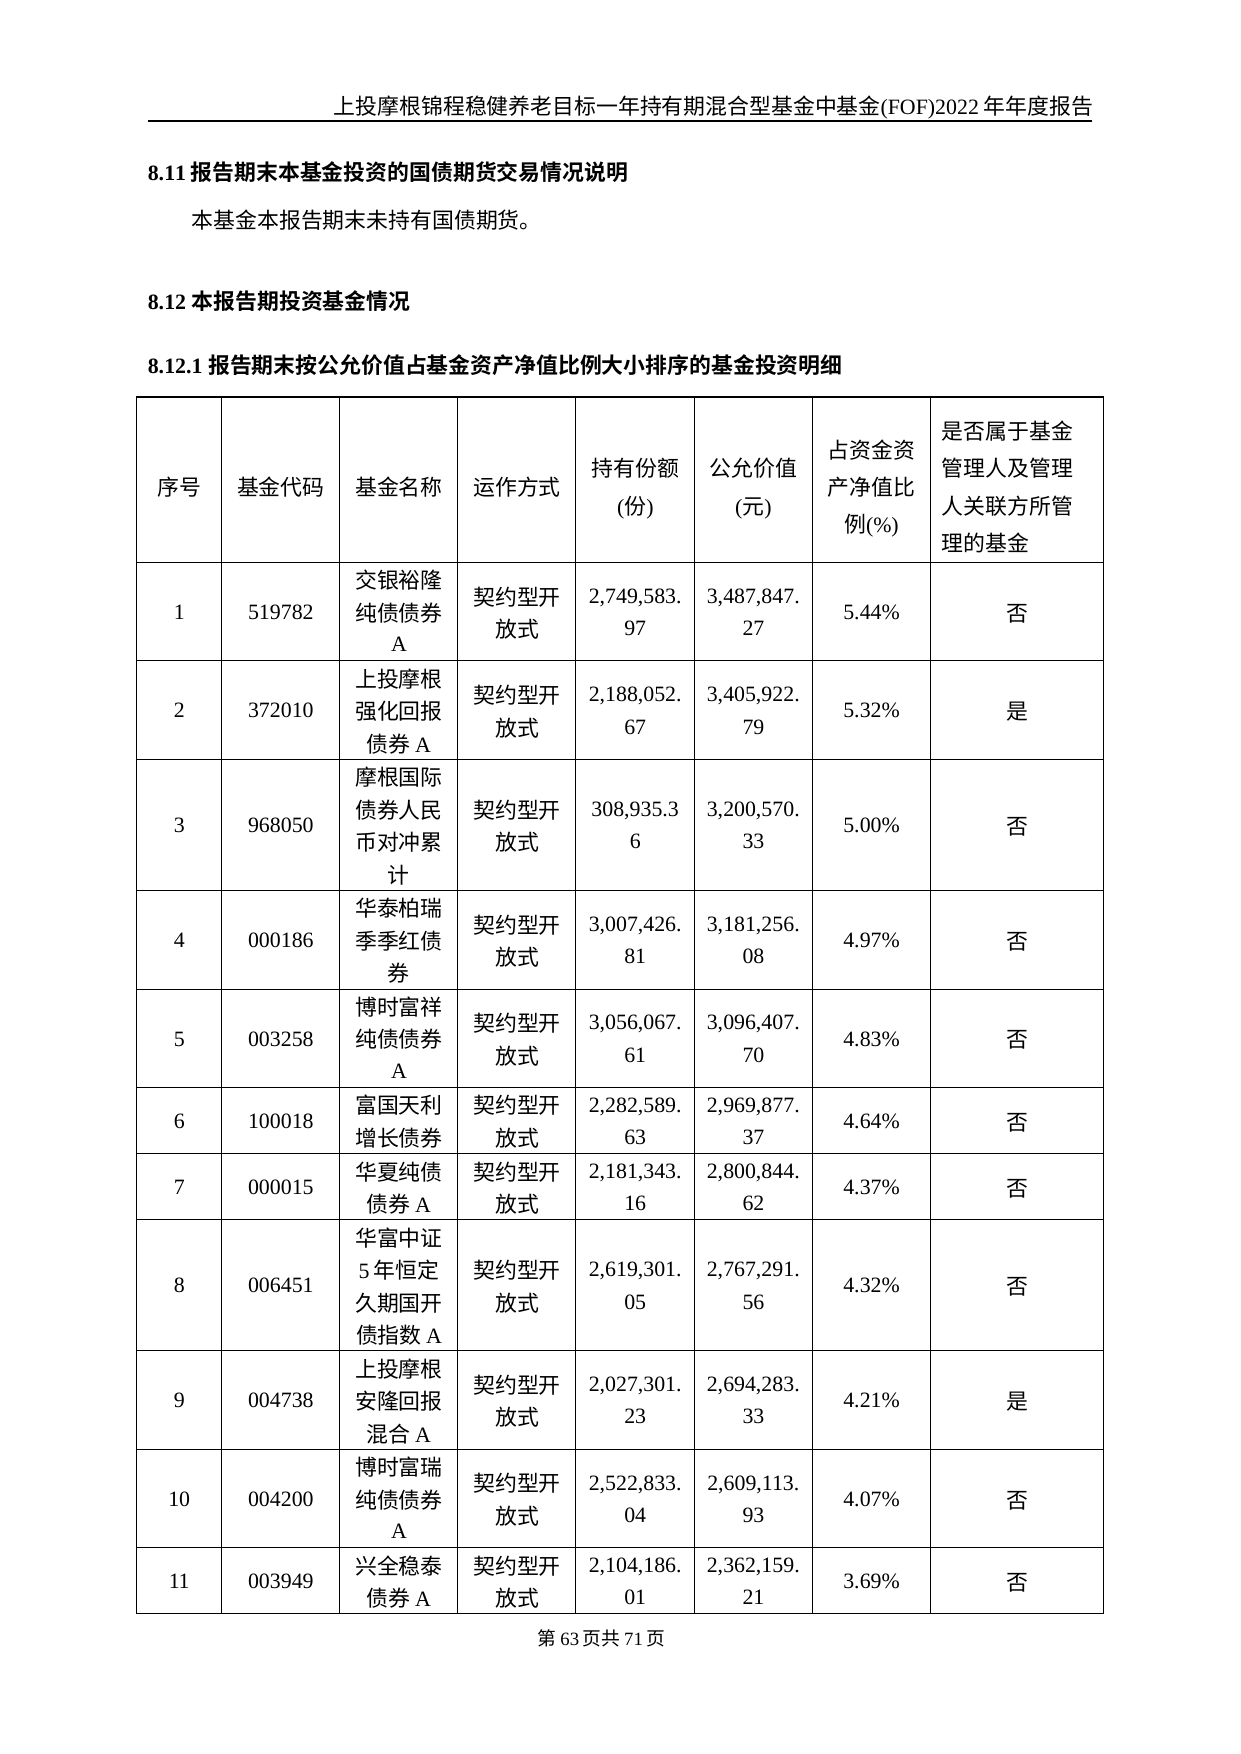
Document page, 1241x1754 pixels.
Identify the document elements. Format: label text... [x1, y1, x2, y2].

table_cell 华泰柏瑞季季红债券 [340, 891, 457, 988]
table_cell 否 [931, 563, 1103, 660]
table_cell 3,007,426.81 [576, 891, 694, 988]
table_cell 契约型开放式 [458, 1088, 575, 1153]
table_cell 4.32% [813, 1220, 930, 1350]
table_cell 4.64% [813, 1088, 930, 1153]
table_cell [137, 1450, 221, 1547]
text 8.12.1 报告期末按公允价值占基金资产净值比例大小排序的基金投资明细 [148, 348, 1092, 381]
table_cell 3,056,067.61 [576, 990, 694, 1087]
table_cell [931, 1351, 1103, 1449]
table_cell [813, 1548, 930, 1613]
table_cell 契约型开放式 [458, 1154, 575, 1219]
table_cell 308,935.36 [576, 760, 694, 890]
text 本基金本报告期末未持有国债期货。 [148, 203, 1092, 235]
table_cell 8 [137, 1220, 221, 1350]
table_cell 4.37% [813, 1154, 930, 1219]
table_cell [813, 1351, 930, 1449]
table_cell 富国天利增长债券 [340, 1088, 457, 1153]
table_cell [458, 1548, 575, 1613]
table_cell 摩根国际债券人民币对冲累计 [340, 760, 457, 890]
table_header 持有份额(份) [576, 398, 694, 562]
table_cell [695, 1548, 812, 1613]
table_cell 2 [137, 661, 221, 759]
table_cell 2,619,301.05 [576, 1220, 694, 1350]
table_cell 3,487,847.27 [695, 563, 812, 660]
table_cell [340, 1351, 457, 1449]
subtitle 8.11报告期末本基金投资的国债期货交易情况说明 [148, 154, 1092, 187]
table_cell 否 [931, 891, 1103, 988]
table_cell 5.32% [813, 661, 930, 759]
table_cell 100018 [222, 1088, 339, 1153]
table_cell 1 [137, 563, 221, 660]
table_cell 否 [931, 990, 1103, 1087]
table_cell 契约型开放式 [458, 661, 575, 759]
table_cell 006451 [222, 1220, 339, 1350]
table_header 占资金资产净值比例(%) [813, 398, 930, 562]
subtitle 8.12 本报告期投资基金情况 [148, 283, 1092, 316]
table_header 公允价值(元) [695, 398, 812, 562]
table_cell 契约型开放式 [458, 760, 575, 890]
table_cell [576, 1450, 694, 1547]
table_cell 契约型开放式 [458, 563, 575, 660]
table_cell 华富中证5年恒定久期国开债指数A [340, 1220, 457, 1350]
table_cell 2,767,291.56 [695, 1220, 812, 1350]
table_cell 上投摩根强化回报债券A [340, 661, 457, 759]
table_header 是否属于基金管理人及管理人关联方所管理的基金 [931, 398, 1103, 562]
table_cell 003258 [222, 990, 339, 1087]
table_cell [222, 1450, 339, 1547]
table_cell 5.44% [813, 563, 930, 660]
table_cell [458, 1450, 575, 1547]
table_cell 否 [931, 1154, 1103, 1219]
table_cell 7 [137, 1154, 221, 1219]
table_cell 华夏纯债债券A [340, 1154, 457, 1219]
table_cell 2,800,844.62 [695, 1154, 812, 1219]
table_cell 5.00% [813, 760, 930, 890]
table_cell 交银裕隆纯债债券A [340, 563, 457, 660]
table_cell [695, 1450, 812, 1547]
table_cell 000186 [222, 891, 339, 988]
table_cell 000015 [222, 1154, 339, 1219]
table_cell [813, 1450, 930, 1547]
table_cell 是 [931, 661, 1103, 759]
table_cell 004738 [222, 1351, 339, 1449]
table_cell 519782 [222, 563, 339, 660]
table_cell 372010 [222, 661, 339, 759]
table_cell 契约型开放式 [458, 891, 575, 988]
table_cell 否 [931, 1220, 1103, 1350]
table_header 运作方式 [458, 398, 575, 562]
table_cell 3,405,922.79 [695, 661, 812, 759]
table_cell 2,969,877.37 [695, 1088, 812, 1153]
table_cell 3,096,407.70 [695, 990, 812, 1087]
table_cell 5 [137, 990, 221, 1087]
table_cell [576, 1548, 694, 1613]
table_cell 契约型开放式 [458, 990, 575, 1087]
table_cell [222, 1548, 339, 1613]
table_cell 4 [137, 891, 221, 988]
table_cell 4.83% [813, 990, 930, 1087]
table_cell 9 [137, 1351, 221, 1449]
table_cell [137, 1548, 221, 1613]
table_cell 3 [137, 760, 221, 890]
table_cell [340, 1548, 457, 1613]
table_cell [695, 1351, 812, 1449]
table_cell 博时富祥纯债债券A [340, 990, 457, 1087]
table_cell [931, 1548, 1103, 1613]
table_cell 否 [931, 760, 1103, 890]
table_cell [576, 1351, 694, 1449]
table_cell 968050 [222, 760, 339, 890]
table_cell 2,749,583.97 [576, 563, 694, 660]
table_cell 契约型开放式 [458, 1220, 575, 1350]
table_cell 2,188,052.67 [576, 661, 694, 759]
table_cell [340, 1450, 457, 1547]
table_cell 2,282,589.63 [576, 1088, 694, 1153]
table_cell 否 [931, 1088, 1103, 1153]
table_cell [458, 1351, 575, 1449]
table_cell 6 [137, 1088, 221, 1153]
table_header 基金名称 [340, 398, 457, 562]
table_cell 3,181,256.08 [695, 891, 812, 988]
table_cell 3,200,570.33 [695, 760, 812, 890]
table_cell 4.97% [813, 891, 930, 988]
table_header 序号 [137, 398, 221, 562]
table_cell 2,181,343.16 [576, 1154, 694, 1219]
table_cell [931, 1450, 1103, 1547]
table_header 基金代码 [222, 398, 339, 562]
